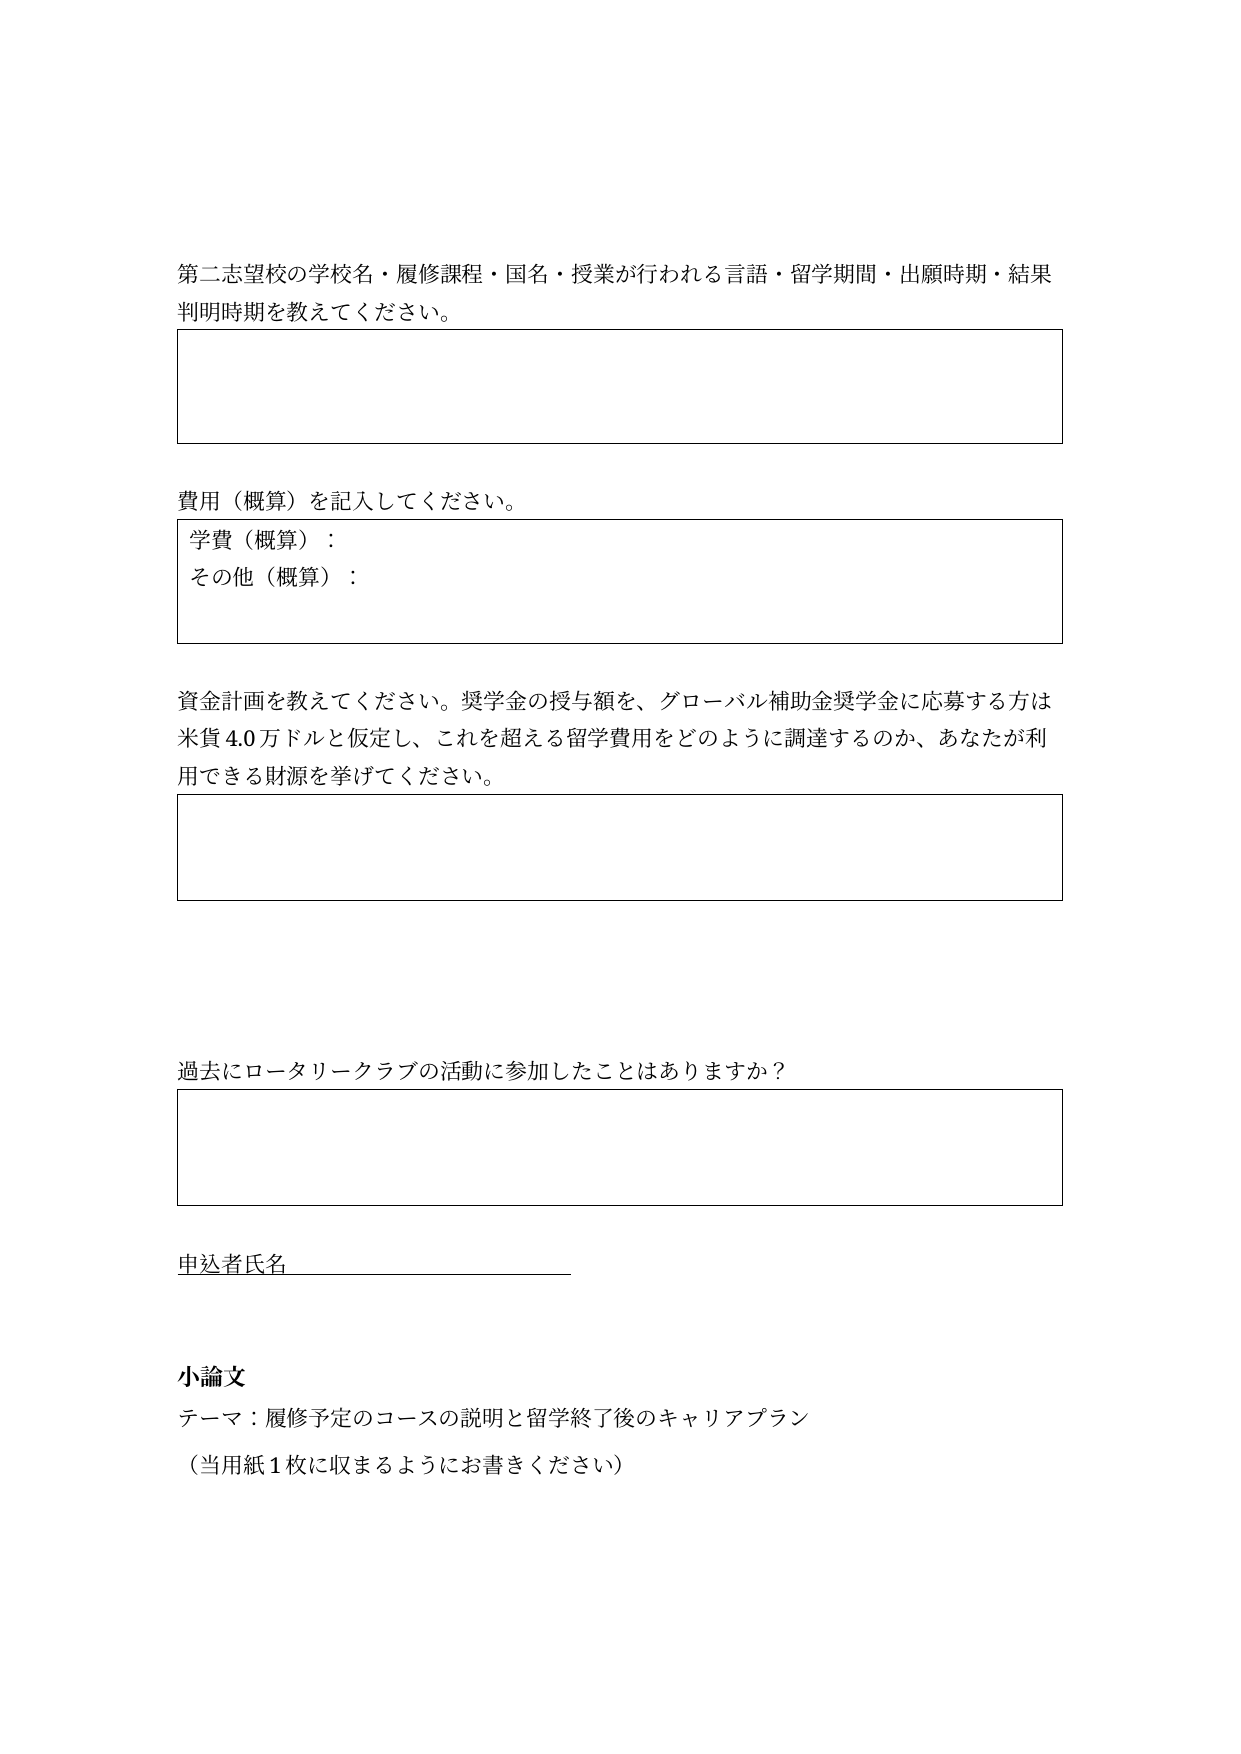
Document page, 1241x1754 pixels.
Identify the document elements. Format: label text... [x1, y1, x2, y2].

text 小論文 [177, 1356, 1063, 1394]
text （当用紙1枚に収まるようにお書きください） [177, 1446, 1063, 1483]
table_header [178, 1090, 1062, 1205]
table_header [178, 330, 1062, 443]
table_header 学費（概算）： その他（概算）： [178, 520, 1062, 643]
text 申込者氏名 [177, 1244, 1063, 1281]
text 過去にロータリークラブの活動に参加したことはありますか？ [177, 1051, 1063, 1089]
text 資金計画を教えてください。奨学金の授与額を、グローバル補助金奨学金に応募する方は米貨4.0万ドルと仮定し、これを超える留学費用をどのように調達するのか、あなたが利用できる財源を挙げてください。 [177, 681, 1063, 794]
table_header [178, 795, 1062, 900]
text テーマ：履修予定のコースの説明と留学終了後のキャリアプラン [177, 1399, 1063, 1436]
text 第二志望校の学校名・履修課程・国名・授業が行われる言語・留学期間・出願時期・結果判明時期を教えてください。 [177, 254, 1063, 329]
text 費用（概算）を記入してください。 [177, 481, 1063, 519]
